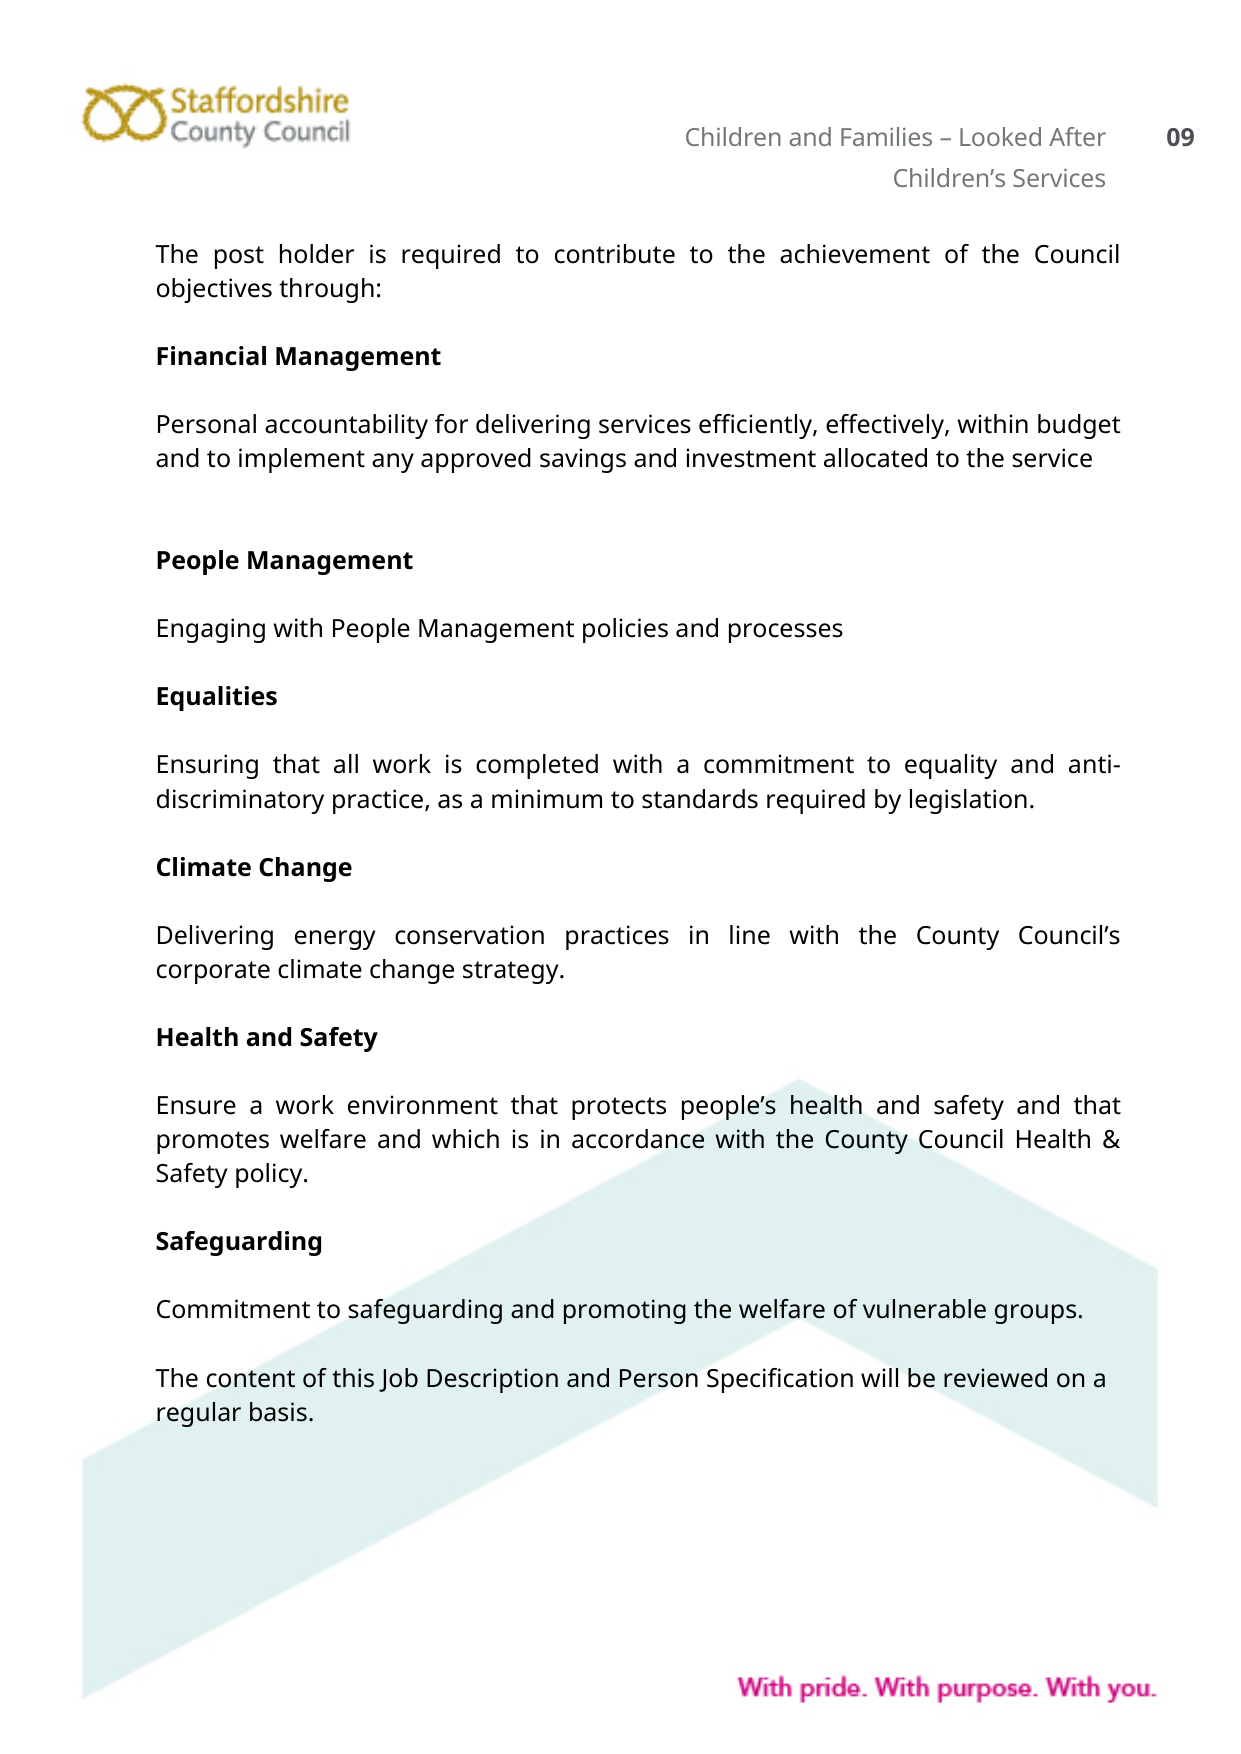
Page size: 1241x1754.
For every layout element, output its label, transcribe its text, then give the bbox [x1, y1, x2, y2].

text Financial Management [155, 338, 1122, 372]
text Commitment to safeguarding and promoting the welfare of vulnerable groups. [155, 1292, 1122, 1326]
text Ensure a work environment that protects people’s health and safety and that promotes welfare and which is in accordance with the County Council Health & Safety policy. [155, 1088, 1122, 1190]
text Health and Safety [155, 1020, 1122, 1054]
text People Management [155, 543, 1122, 577]
text Equalities [155, 679, 1122, 713]
text Ensuring that all work is completed with a commitment to equality and anti-discriminatory practice, as a minimum to standards required by legislation. [155, 747, 1122, 815]
text Climate Change [155, 849, 1122, 883]
text Engaging with People Management policies and processes [155, 611, 1122, 645]
text Delivering energy conservation practices in line with the County Council’s corporate climate change strategy. [155, 917, 1122, 986]
text The post holder is required to contribute to the achievement of the Council objectives through: [155, 236, 1122, 304]
text The content of this Job Description and Person Specification will be reviewed on a regular basis. [155, 1360, 1122, 1428]
text Safeguarding [155, 1224, 1122, 1258]
text Personal accountability for delivering services efficiently, effectively, within budget and to implement any approved savings and investment allocated to the service [155, 407, 1122, 475]
picture [1, 3, 1240, 1754]
